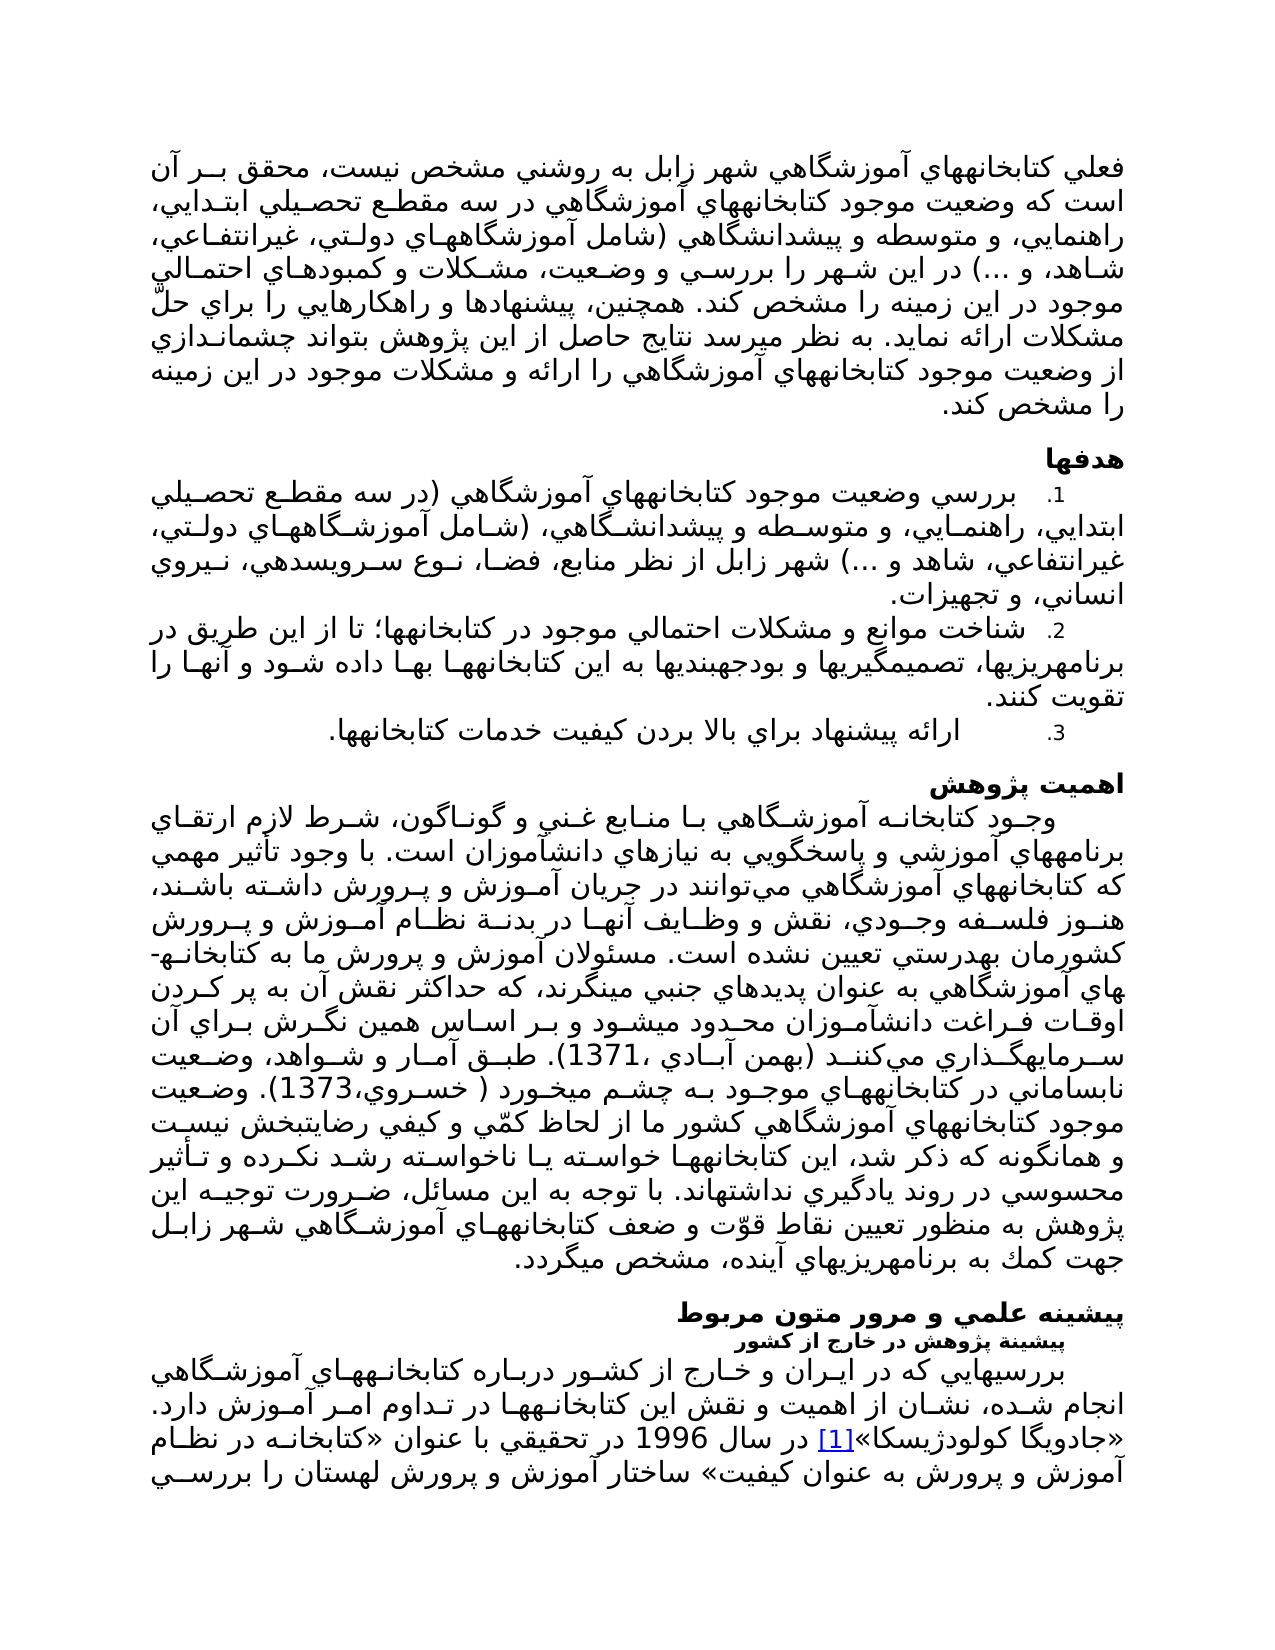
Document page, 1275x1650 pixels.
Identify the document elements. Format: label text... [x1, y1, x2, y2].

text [150, 150, 1125, 422]
text 3. ارائه پيشنهاد براي بالا بردن كيفيت خدمات كتابخانهها. [150, 713, 1125, 747]
text هدفها [150, 443, 1125, 475]
text پيشينة پژوهش در خارج از كشور [150, 1329, 1125, 1353]
text پيشينه علمي و مرور متون مربوط [150, 1297, 1125, 1329]
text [150, 1353, 1125, 1489]
text 2. شناخت موانع و مشكلات احتمالي موجود در كتابخانهها؛ تا از اين طريق در برنامهريزيها، تصميمگيريها و بودجهبنديها به اين كتابخانهها بها داده شود و آنها را تقويت كنند. [150, 611, 1125, 713]
text وجود كتابخانه آموزشگاهي با منابع غني و گوناگون، شرط لازم ارتقاي برنامههاي آموزشي و پاسخگويي به نيازهاي دانشآموزان است. با وجود تأثير مهمي كه كتابخانههاي آموزشگاهي مي‌توانند در جريان آموزش و پرورش داشته باشند، هنوز فلسفه وجودي، نقش و وظايف آنها در بدنة نظام آموزش و پرورش كشورمان بهدرستي تعيين نشده است. مسئولان آموزش و پرورش ما به كتابخانههاي آموزشگاهي به عنوان پديدهاي جنبي مينگرند، كه حداكثر نقش آن به پر كردن اوقات فراغت دانشآموزان محدود ميشود و بر اساس همين نگرش براي آن سرمايهگذاري مي‌كنند (بهمن آبادي ،1371). طبق آمار و شواهد، وضعيت نابساماني در كتابخانههاي موجود به چشم ميخورد ( خسروي،1373). وضعيت موجود كتابخانههاي آموزشگاهي كشور ما از لحاظ كمّي و كيفي رضايتبخش نيست و همانگونه كه ذكر شد، اين كتابخانهها خواسته يا ناخواسته رشد نكرده و تأثير محسوسي در روند يادگيري نداشتهاند. با توجه به اين مسائل، ضرورت توجيه اين پژوهش به منظور تعيين نقاط قوّت و ضعف كتابخانههاي آموزشگاهي شهر زابل جهت كمك به برنامهريزيهاي آينده،‌ مشخص ميگردد. [150, 800, 1125, 1276]
text 1. بررسي وضعيت موجود كتابخانههاي آموزشگاهي (در سه مقطع تحصيلي ابتدايي،‌ راهنمايي، و متوسطه و پيشدانشگاهي، (شامل آموزشگاههاي دولتي، غيرانتفاعي، شاهد و ...) شهر زابل از نظر منابع،‌ ‌فضا، نوع سرويسدهي، نيروي انساني، و تجهيزات. [150, 475, 1125, 611]
text اهميت پژوهش [150, 769, 1125, 800]
